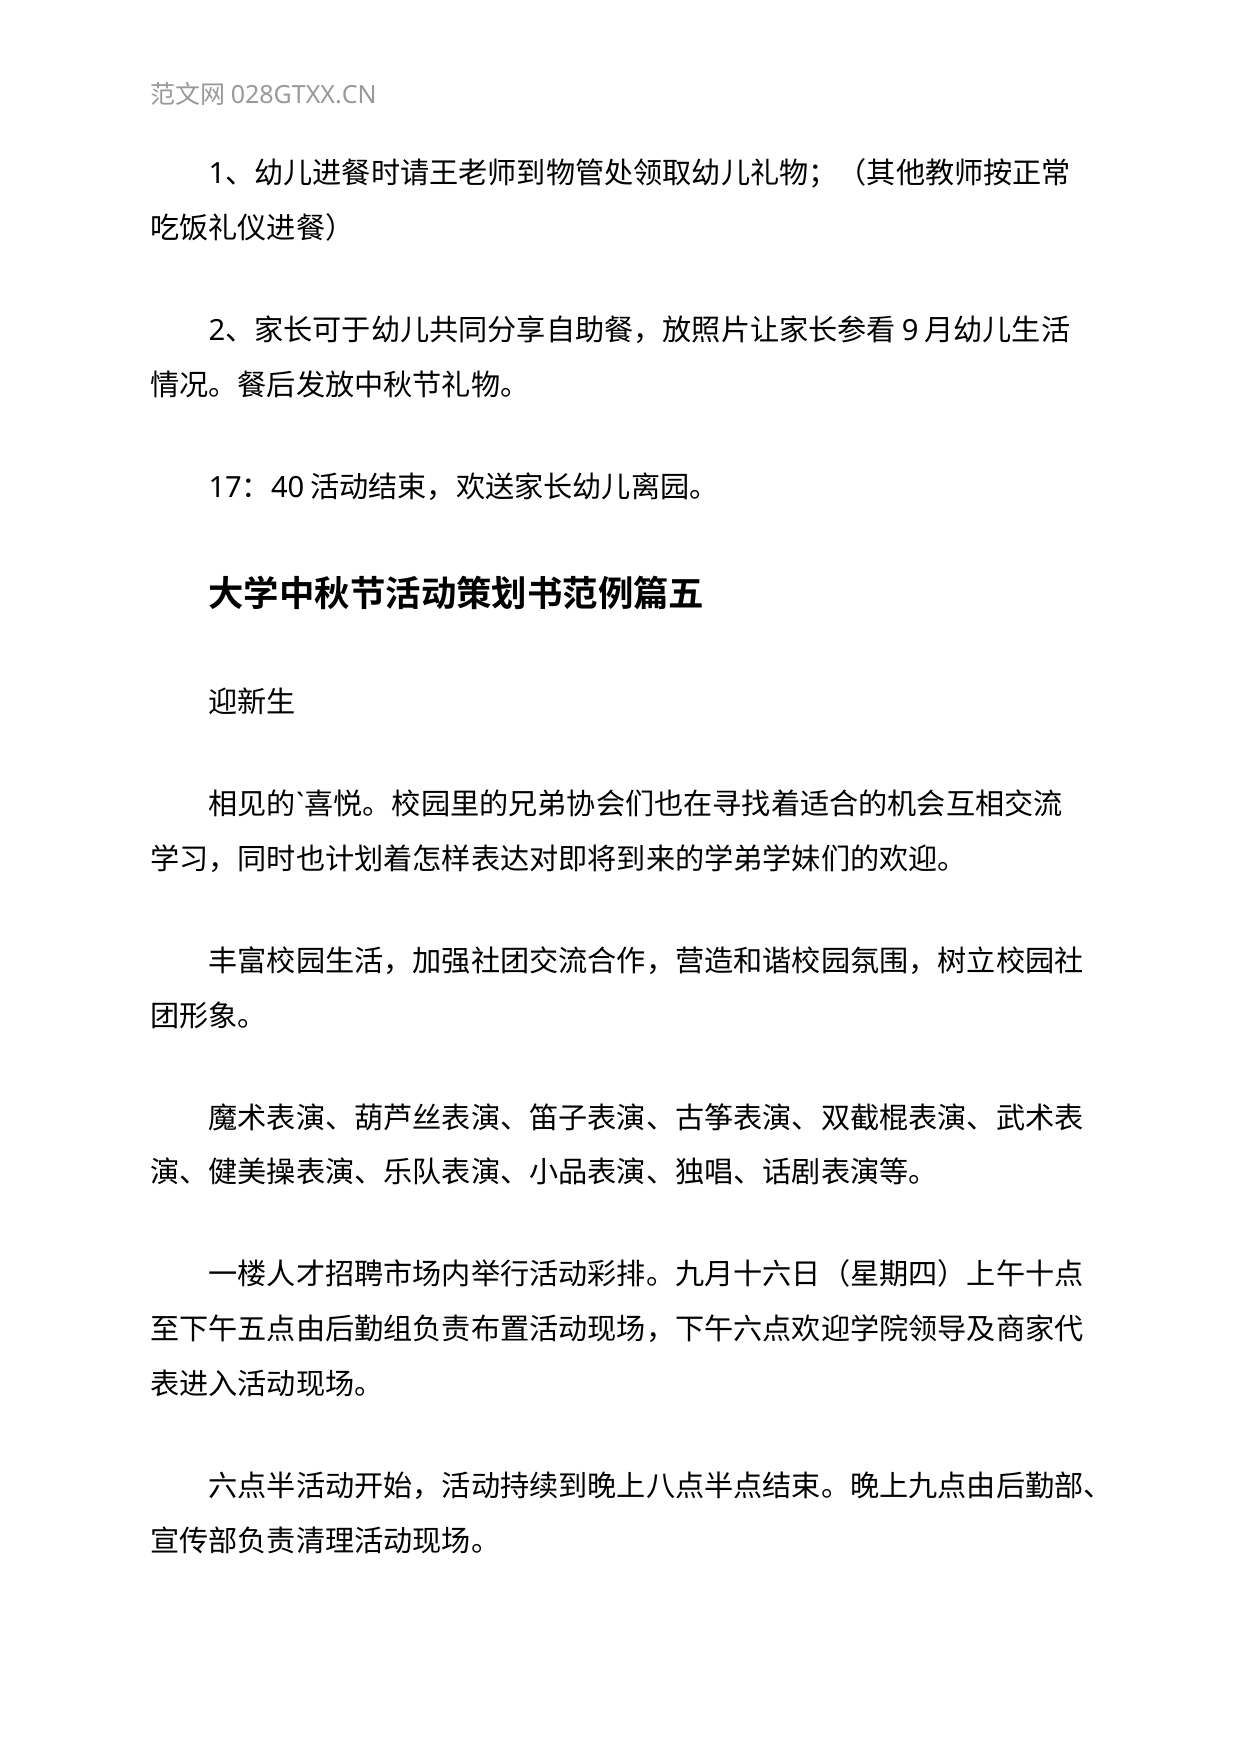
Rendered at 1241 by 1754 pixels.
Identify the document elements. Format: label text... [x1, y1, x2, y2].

text 相见的`喜悦。校园里的兄弟协会们也在寻找着适合的机会互相交流学习，同时也计划着怎样表达对即将到来的学弟学妹们的欢迎。 [150, 781, 1090, 878]
text 六点半活动开始，活动持续到晚上八点半点结束。晚上九点由后勤部、宣传部负责清理活动现场。 [150, 1462, 1090, 1559]
text 魔术表演、葫芦丝表演、笛子表演、古筝表演、双截棍表演、武术表演、健美操表演、乐队表演、小品表演、独唱、话剧表演等。 [150, 1094, 1090, 1191]
text 2、家长可于幼儿共同分享自助餐，放照片让家长参看9月幼儿生活情况。餐后发放中秋节礼物。 [150, 307, 1090, 404]
text 丰富校园生活，加强社团交流合作，营造和谐校园氛围，树立校园社团形象。 [150, 937, 1090, 1035]
text 17：40活动结束，欢送家长幼儿离园。 [150, 463, 1090, 506]
text 迎新生 [150, 679, 1090, 721]
text 大学中秋节活动策划书范例篇五 [150, 566, 1090, 617]
text 1、幼儿进餐时请王老师到物管处领取幼儿礼物；（其他教师按正常吃饭礼仪进餐） [150, 150, 1090, 247]
text 一楼人才招聘市场内举行活动彩排。九月十六日（星期四）上午十点至下午五点由后勤组负责布置活动现场，下午六点欢迎学院领导及商家代表进入活动现场。 [150, 1251, 1090, 1403]
